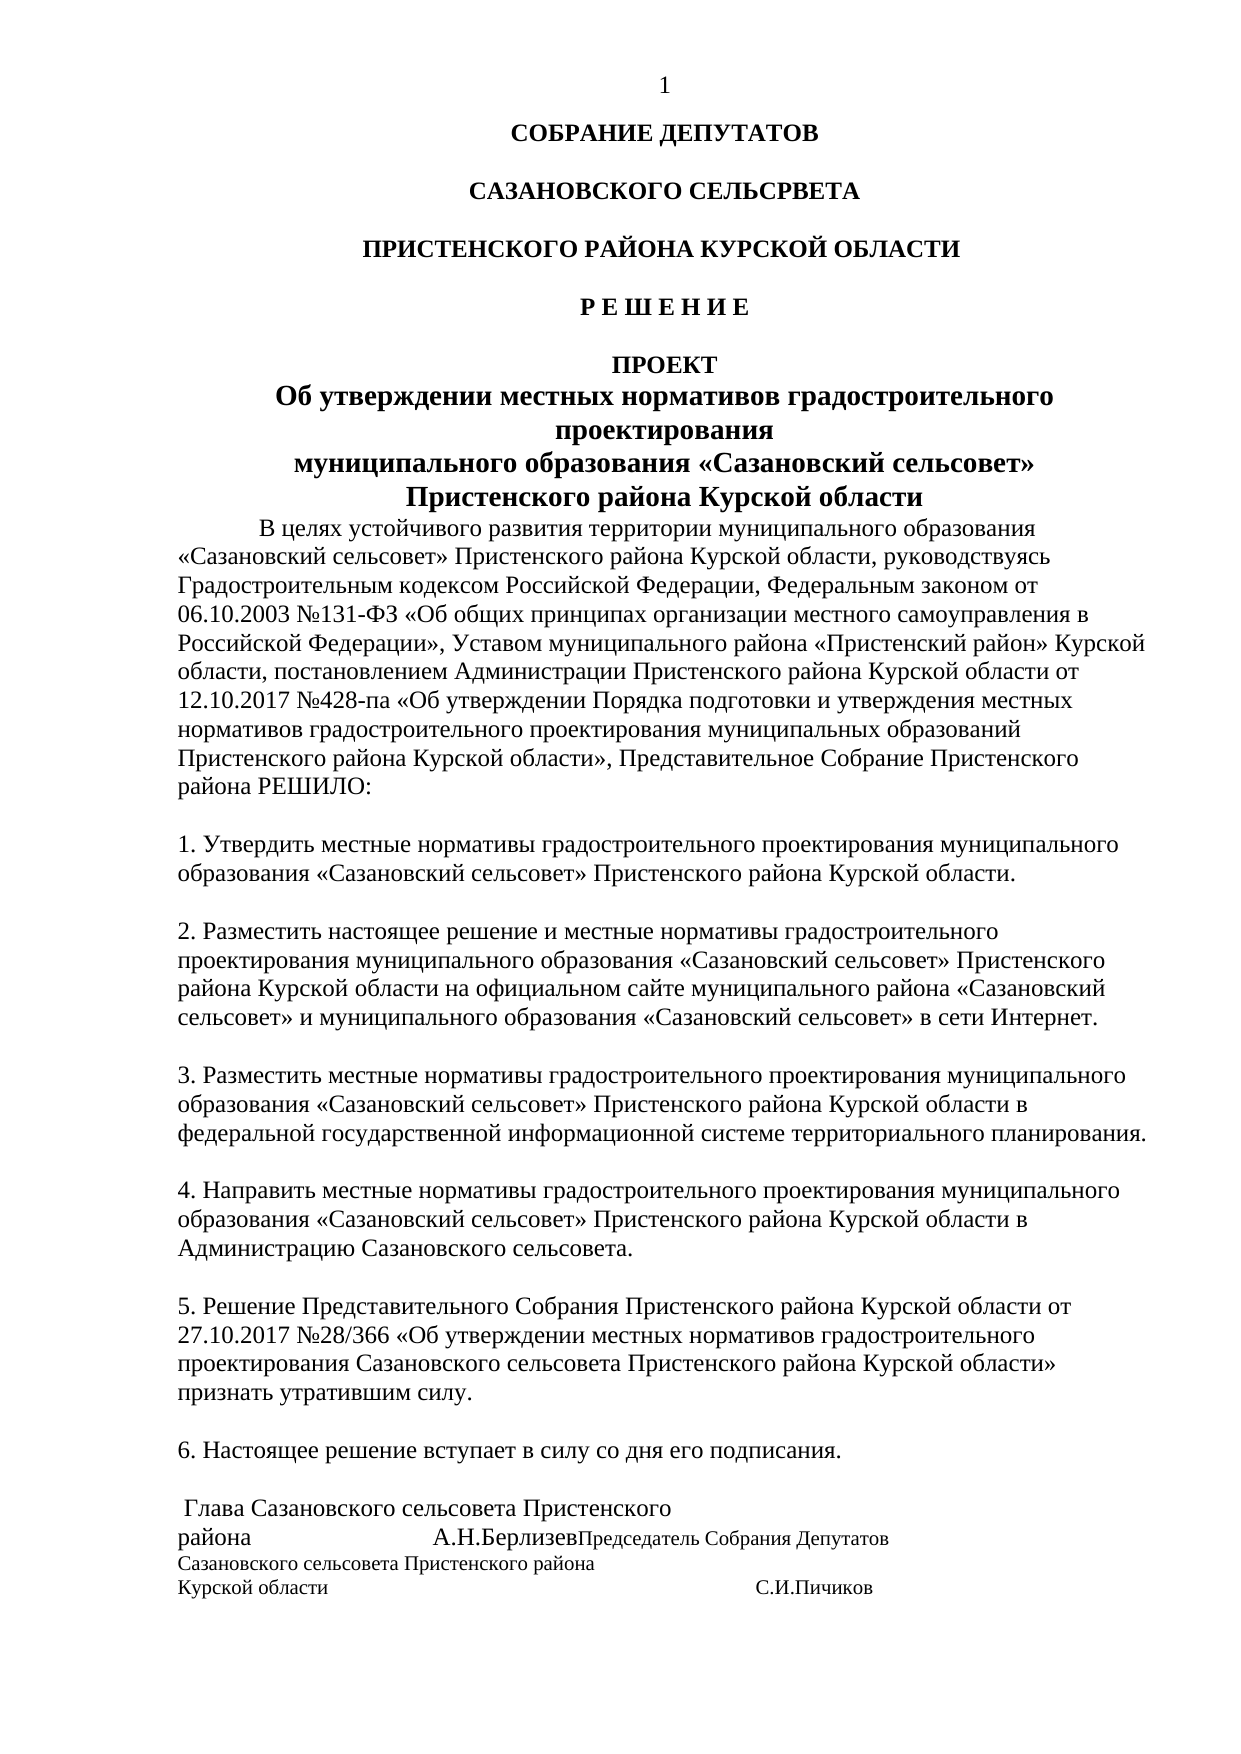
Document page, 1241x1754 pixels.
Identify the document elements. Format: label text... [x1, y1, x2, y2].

text Курской области С.И.Пичиков [177, 1575, 1152, 1599]
text Р Е Ш Е Н И Е [177, 292, 1152, 321]
text 2. Разместить настоящее решение и местные нормативы градостроительного проектирования муниципального образования «Сазановский сельсовет» Пристенского района Курской области на официальном сайте муниципального района «Сазановский сельсовет» и муниципального образования «Сазановский сельсовет» в сети Интернет. [177, 916, 1152, 1031]
text 4. Направить местные нормативы градостроительного проектирования муниципального образования «Сазановский сельсовет» Пристенского района Курской области в Администрацию Сазановского сельсовета. [177, 1176, 1152, 1262]
text ПРИСТЕНСКОГО РАЙОНА КУРСКОЙ ОБЛАСТИ [177, 234, 1152, 263]
text Пристенского района Курской области [177, 479, 1152, 513]
text В целях устойчивого развития территории муниципального образования «Сазановский сельсовет» Пристенского района Курской области, руководствуясь Градостроительным кодексом Российской Федерации, Федеральным законом от 06.10.2003 №131-ФЗ «Об общих принципах организации местного самоуправления в Российской Федерации», Уставом муниципального района «Пристенский район» Курской области, постановлением Администрации Пристенского района Курской области от 12.10.2017 №428-па «Об утверждении Порядка подготовки и утверждения местных нормативов градостроительного проектирования муниципальных образований Пристенского района Курской области», Представительное Собрание Пристенского района РЕШИЛО: [177, 513, 1152, 800]
text Сазановского сельсовета Пристенского района [177, 1551, 1152, 1575]
text Глава Сазановского сельсовета Пристенского района А.Н.БерлизевПредседатель Собрания Депутатов [177, 1493, 1152, 1551]
text СОБРАНИЕ ДЕПУТАТОВ [177, 118, 1152, 147]
text ПРОЕКТ [177, 350, 1152, 378]
text САЗАНОВСКОГО СЕЛЬСРВЕТА [177, 176, 1152, 205]
text 6. Настоящее решение вступает в силу со дня его подписания. [177, 1435, 1152, 1464]
text 3. Разместить местные нормативы градостроительного проектирования муниципального образования «Сазановский сельсовет» Пристенского района Курской области в федеральной государственной информационной системе территориального планирования. [177, 1060, 1152, 1146]
text муниципального образования «Сазановский сельсовет» [177, 446, 1152, 479]
text Об утверждении местных нормативов градостроительного проектирования [177, 378, 1152, 446]
text 5. Решение Представительного Собрания Пристенского района Курской области от 27.10.2017 №28/366 «Об утверждении местных нормативов градостроительного проектирования Сазановского сельсовета Пристенского района Курской области» признать утратившим силу. [177, 1291, 1152, 1406]
text 1. Утвердить местные нормативы градостроительного проектирования муниципального образования «Сазановский сельсовет» Пристенского района Курской области. [177, 829, 1152, 887]
